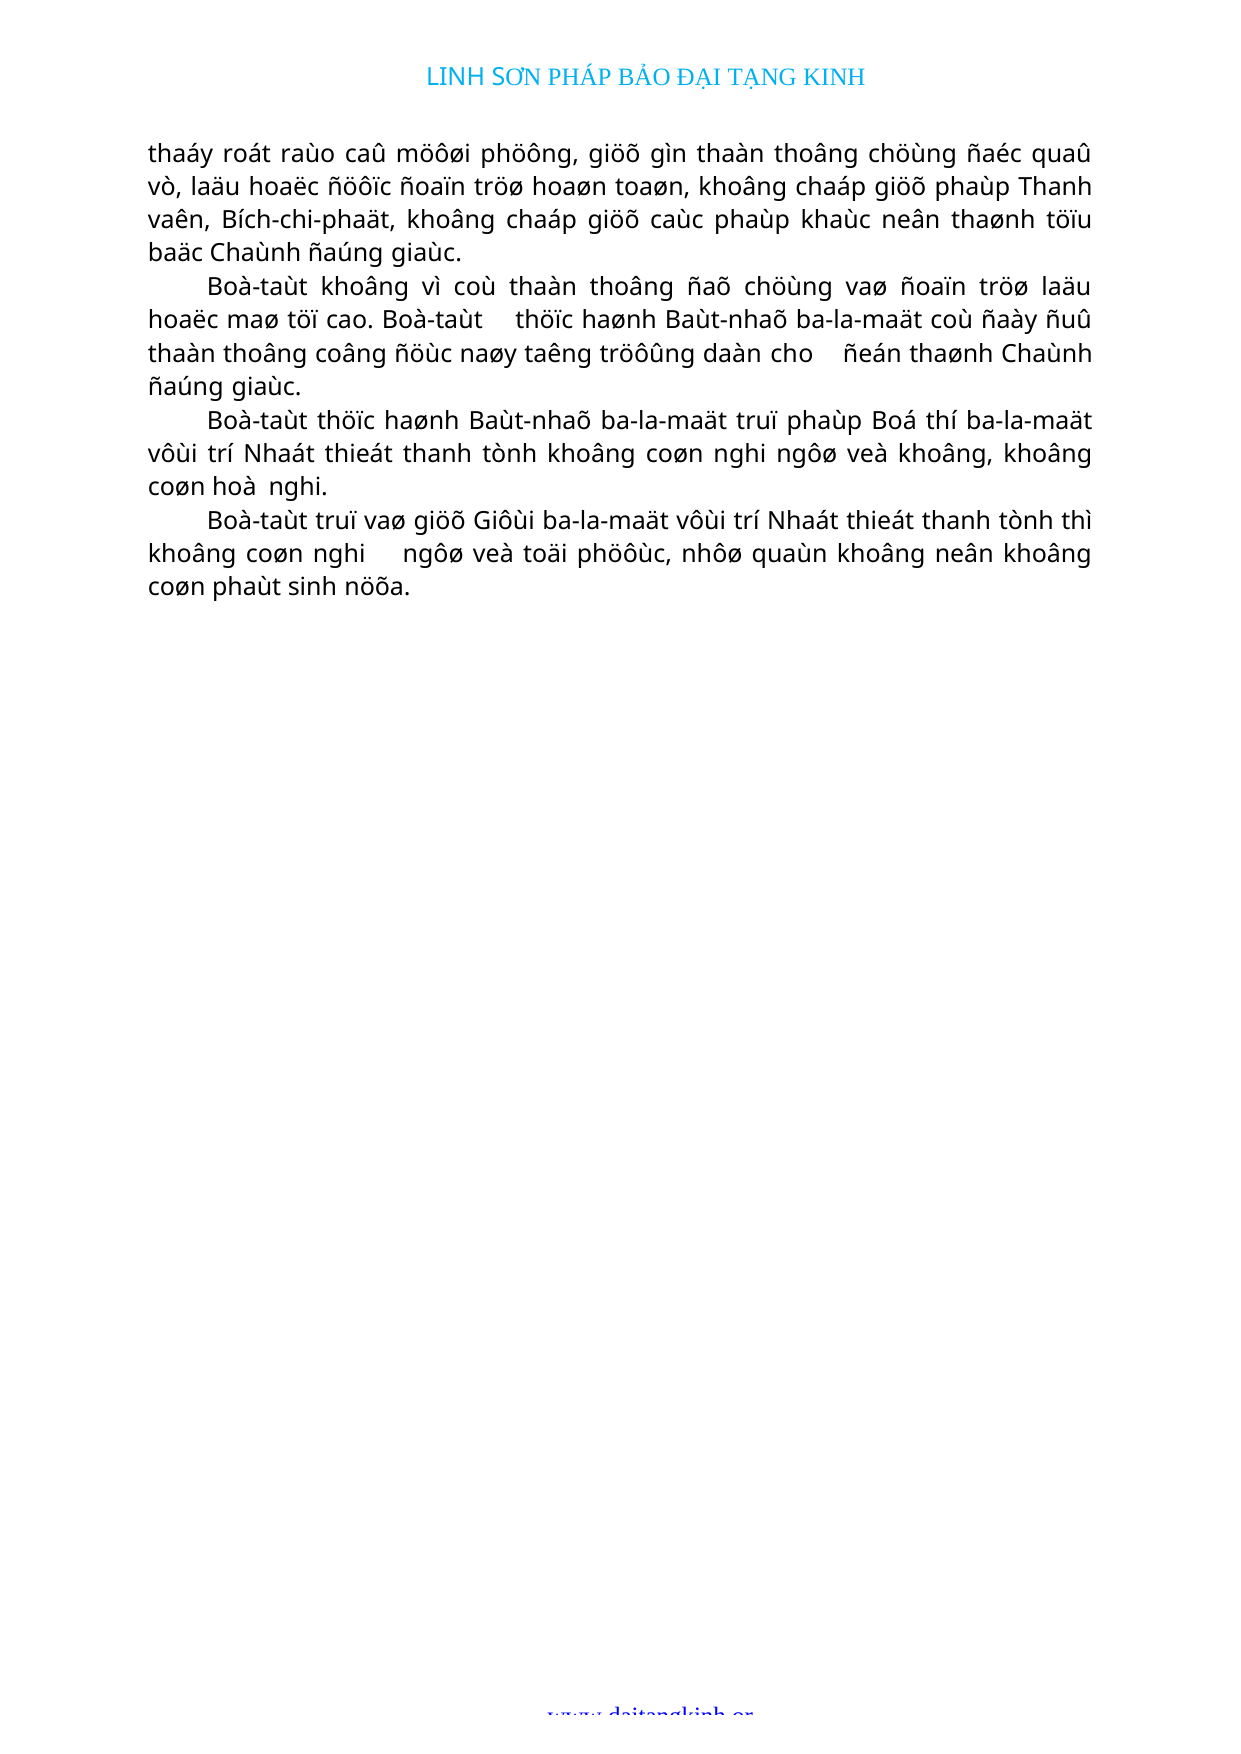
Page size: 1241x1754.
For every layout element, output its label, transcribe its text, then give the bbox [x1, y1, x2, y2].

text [148, 135, 1093, 269]
text Boà-taùt thöïc haønh Baùt-nhaõ ba-la-maät truï phaùp Boá thí ba-la-maät vôùi trí Nhaát thieát thanh tònh khoâng coøn nghi ngôø veà khoâng, khoâng coøn hoà nghi. [148, 403, 1093, 503]
text Boà-taùt truï vaø giöõ Giôùi ba-la-maät vôùi trí Nhaát thieát thanh tònh thì khoâng coøn nghi ngôø veà toäi phöôùc, nhôø quaùn khoâng neân khoâng coøn phaùt sinh nöõa. [148, 503, 1093, 603]
text Boà-taùt khoâng vì coù thaàn thoâng ñaõ chöùng vaø ñoaïn tröø laäu hoaëc maø töï cao. Boà-taùt thöïc haønh Baùt-nhaõ ba-la-maät coù ñaày ñuû thaàn thoâng coâng ñöùc naøy taêng tröôûng daàn cho ñeán thaønh Chaùnh ñaúng giaùc. [148, 269, 1093, 403]
